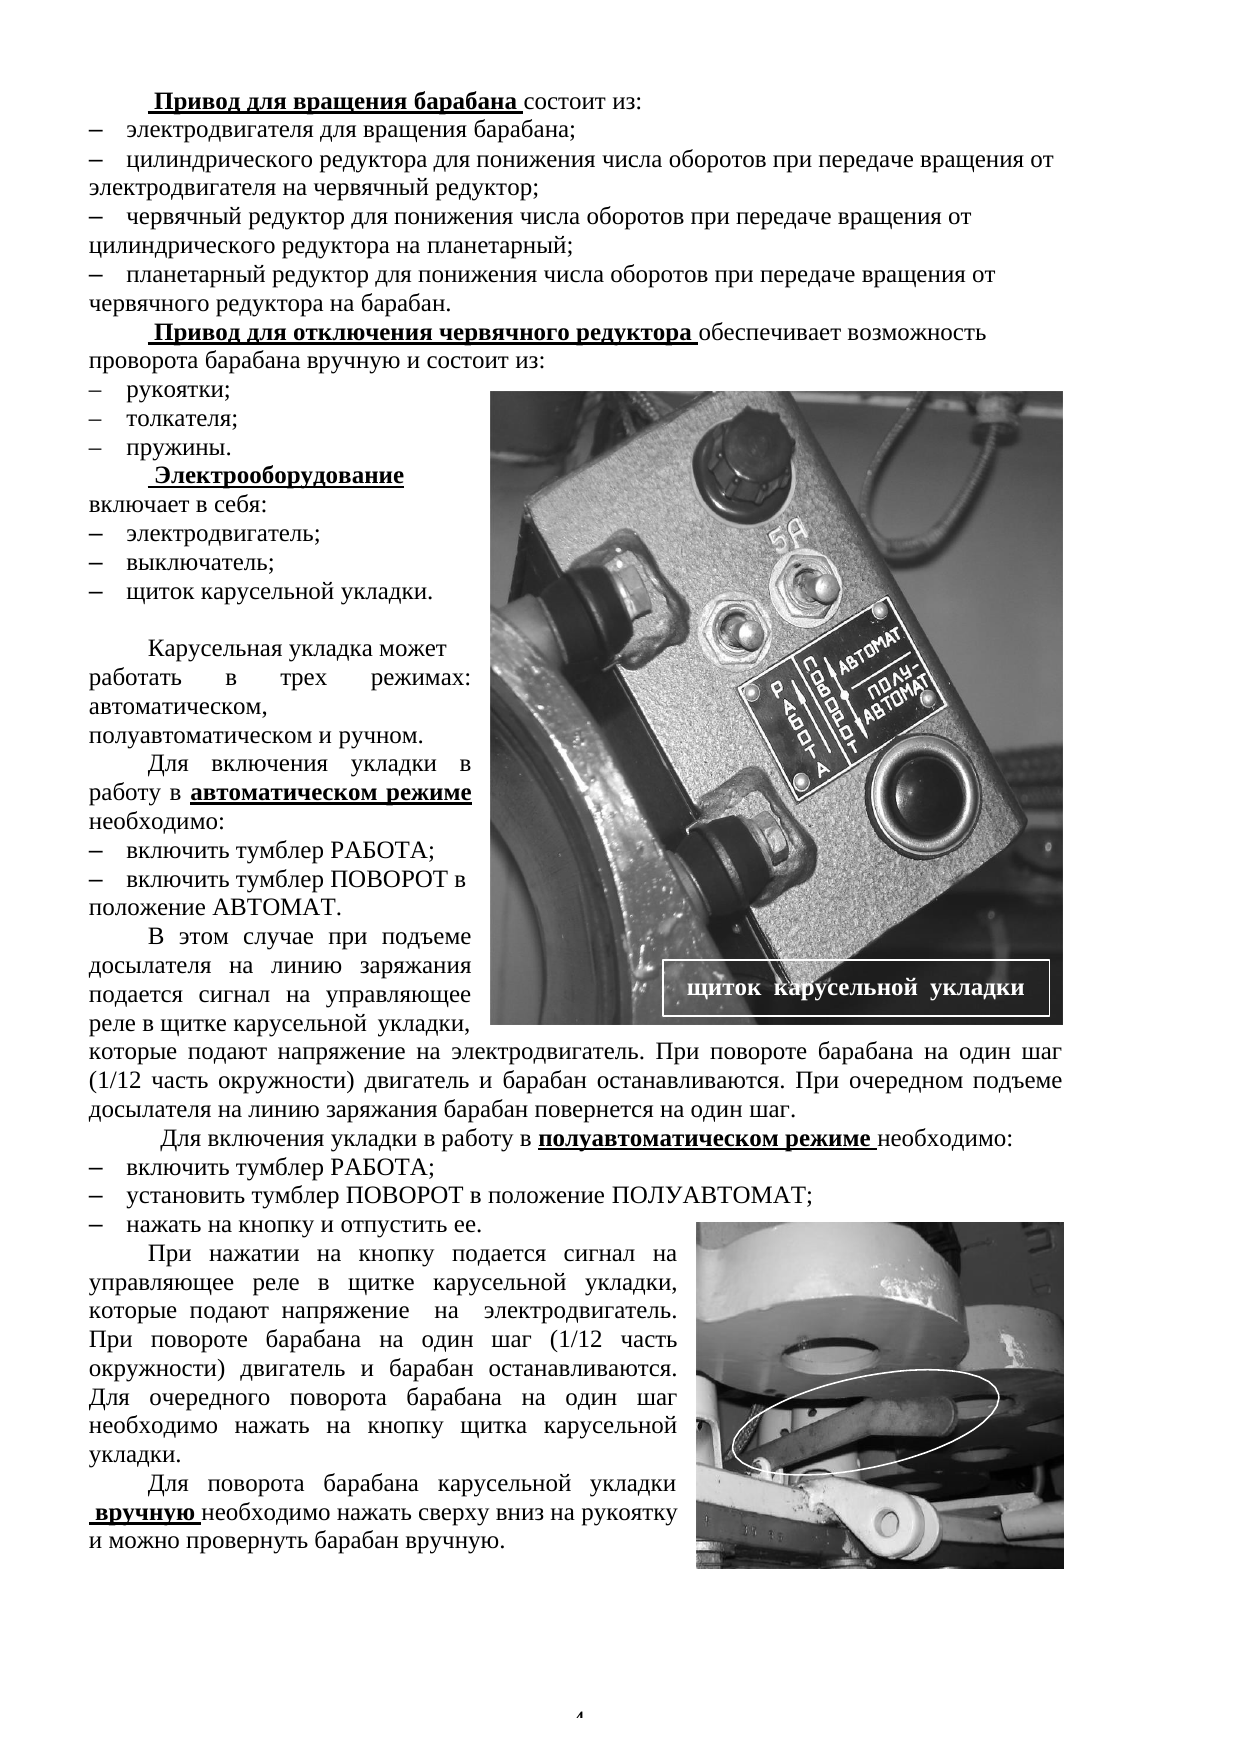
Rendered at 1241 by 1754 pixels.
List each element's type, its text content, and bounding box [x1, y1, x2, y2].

list пружины. [89, 432, 1076, 461]
list включить тумблер ПОВОРОТ в положение АВТОМАТ. [89, 864, 471, 921]
list нажать на кнопку и отпустить ее. [89, 1209, 1076, 1238]
text Привод для вращения барабана состоит из: [148, 86, 1064, 115]
text При нажатии на кнопку подается сигнал на управляющее реле в щитке карусельной укладки, которые подают напряжение на электродвигатель. При повороте барабана на один шаг (1/12 часть окружности) двигатель и барабан останавливаются. Для очередного поворота барабана на один шаг необходимо нажать на кнопку щитка карусельной укладки. [89, 1238, 678, 1468]
list электродвигателя для вращения барабана; [89, 115, 1076, 144]
picture [490, 605, 1063, 835]
picture [734, 1371, 997, 1468]
text включает в себя: [89, 489, 1076, 518]
text Карусельная укладка может работать в трех режимах: автоматическом, полуавтоматическом и ручном. [89, 633, 471, 748]
text Для включения укладки в работу в автоматическом режиме необходимо: [89, 748, 472, 835]
text Для поворота барабана карусельной укладки [148, 1468, 1064, 1497]
list толкателя; [89, 403, 1076, 432]
list выключатель; [89, 547, 1076, 576]
text которые подают напряжение на электродвигатель. При повороте барабана на один шаг (1/12 часть окружности) двигатель и барабан останавливаются. При очередном подъеме досылателя на линию заряжания барабан повернется на один шаг. [89, 1036, 1063, 1123]
picture [696, 1238, 1064, 1468]
list включить тумблер РАБОТА; [89, 1152, 1076, 1180]
list цилиндрического редуктора для понижения числа оборотов при передаче вращения от электродвигателя на червячный редуктор; [89, 144, 1063, 201]
list планетарный редуктор для понижения числа оборотов при передаче вращения от червячного редуктора на барабан. [89, 260, 1063, 317]
list включить тумблер РАБОТА; [89, 835, 1076, 864]
list установить тумблер ПОВОРОТ в положение ПОЛУАВТОМАТ; [89, 1181, 1076, 1209]
picture [490, 864, 1063, 1025]
list рукоятки; [89, 374, 1076, 403]
list электродвигатель; [89, 518, 1076, 547]
text вручную необходимо нажать сверху вниз на рукоятку и можно провернуть барабан вручную. [89, 1497, 683, 1554]
list червячный редуктор для понижения числа оборотов при передаче вращения от цилиндрического редуктора на планетарный; [89, 201, 1063, 259]
list щиток карусельной укладки. [89, 576, 1076, 605]
picture [696, 1497, 1064, 1569]
text В этом случае при подъеме досылателя на линию заряжания подается сигнал на управляющее реле в щитке карусельной укладки, [89, 921, 472, 1036]
text Привод для отключения червячного редуктора обеспечивает возможность проворота барабана вручную и состоит из: [89, 317, 1064, 374]
text Для включения укладки в работу в полуавтоматическом режиме необходимо: [160, 1123, 1064, 1151]
subtitle Электрооборудование [148, 461, 1064, 489]
